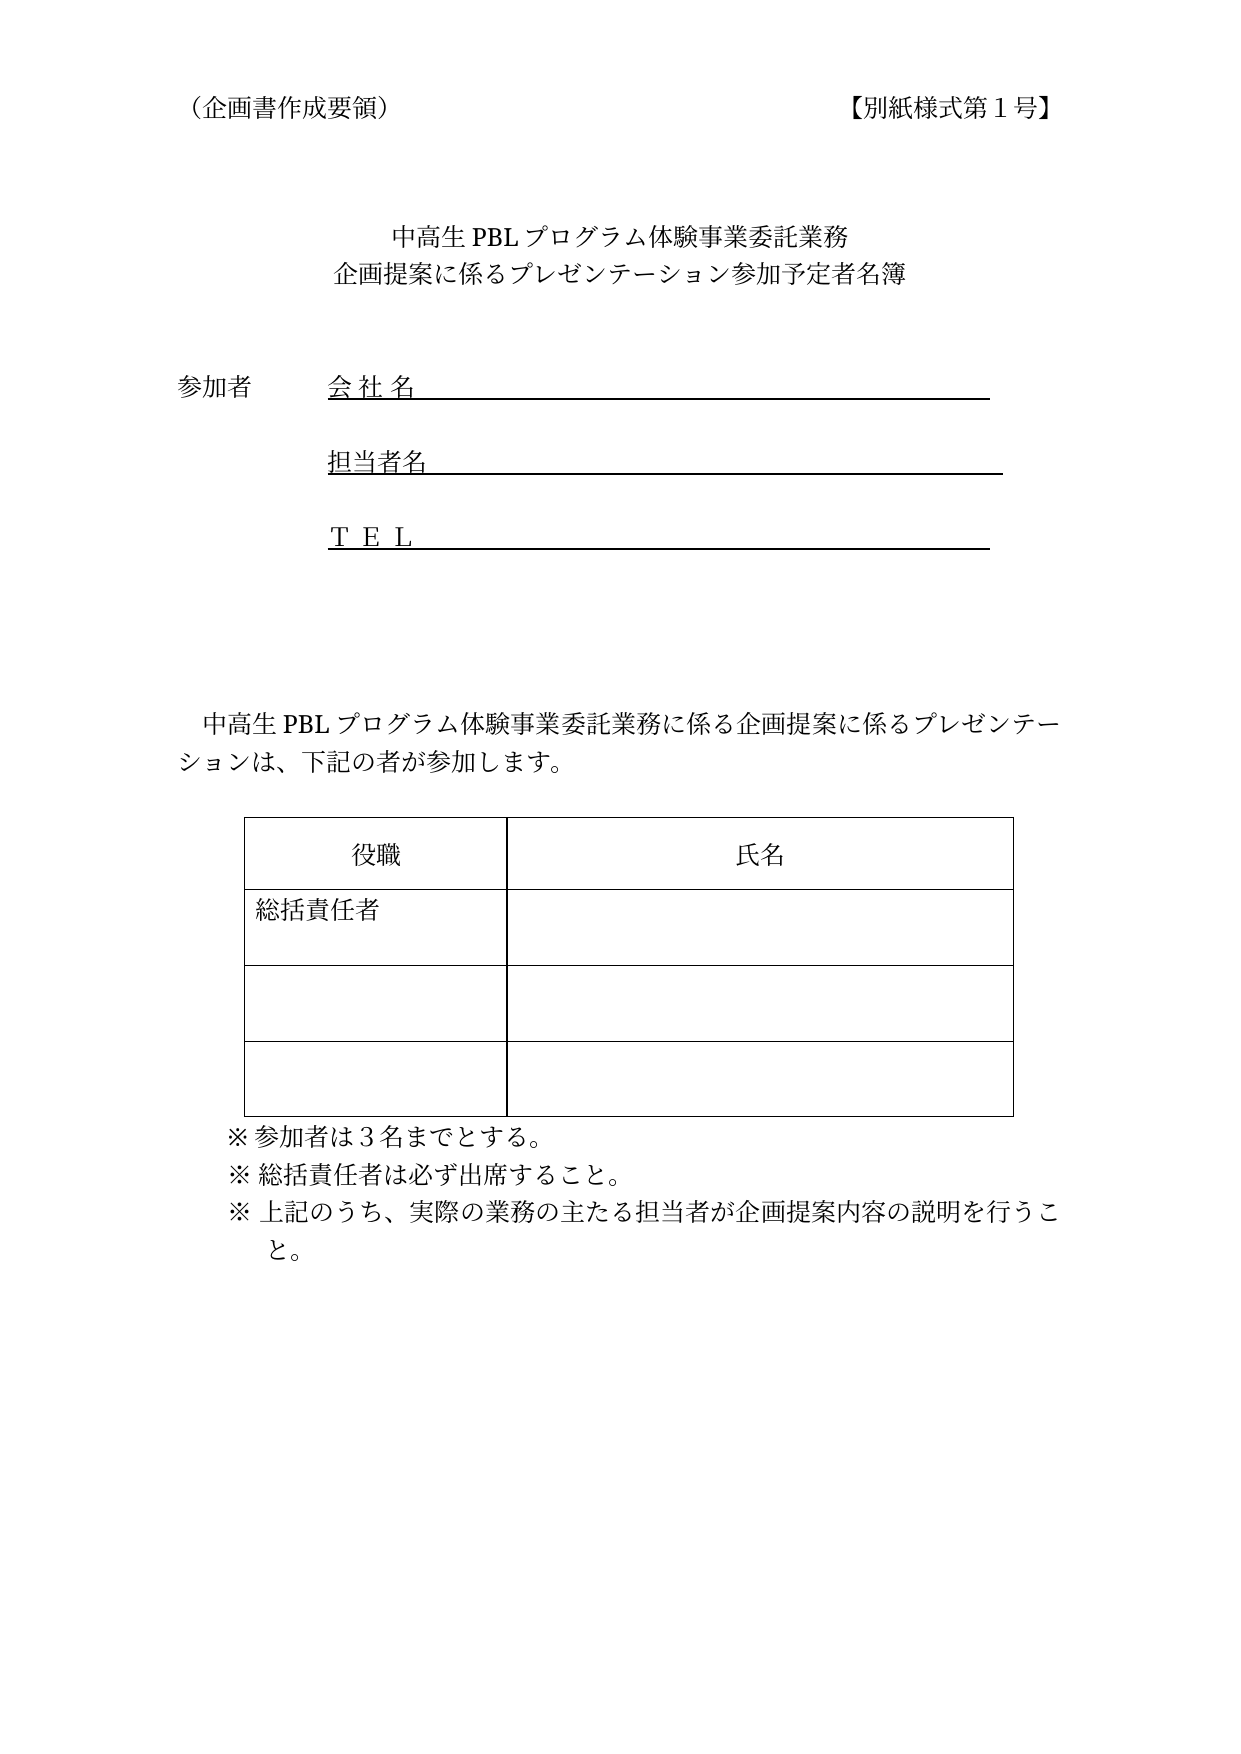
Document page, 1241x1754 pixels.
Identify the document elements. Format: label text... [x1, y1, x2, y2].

text 中高生PBLプログラム体験事業委託業務 [177, 217, 1063, 254]
table_cell [508, 1042, 1013, 1116]
table_cell [508, 966, 1013, 1041]
table_header 氏名 [508, 818, 1013, 889]
text ※ 参加者は３名までとする。 [177, 1117, 1063, 1155]
table_cell [245, 966, 506, 1041]
text 中高生PBLプログラム体験事業委託業務に係る企画提案に係るプレゼンテーションは、下記の者が参加します。 [177, 704, 1063, 779]
text ※ 総括責任者は必ず出席すること。 [177, 1155, 1063, 1192]
table_cell [508, 890, 1013, 965]
text ※ 上記のうち、実際の業務の主たる担当者が企画提案内容の説明を行うこと。 [177, 1192, 1063, 1267]
table_cell [245, 1042, 506, 1116]
text 担当者名 [177, 442, 1063, 479]
text Ｔ Ｅ Ｌ [177, 517, 1063, 554]
table_header 役職 [245, 818, 506, 889]
table_cell 総括責任者 [245, 890, 506, 965]
text 企画提案に係るプレゼンテーション参加予定者名簿 [177, 254, 1063, 292]
text 参加者 会 社 名 [177, 367, 1063, 404]
